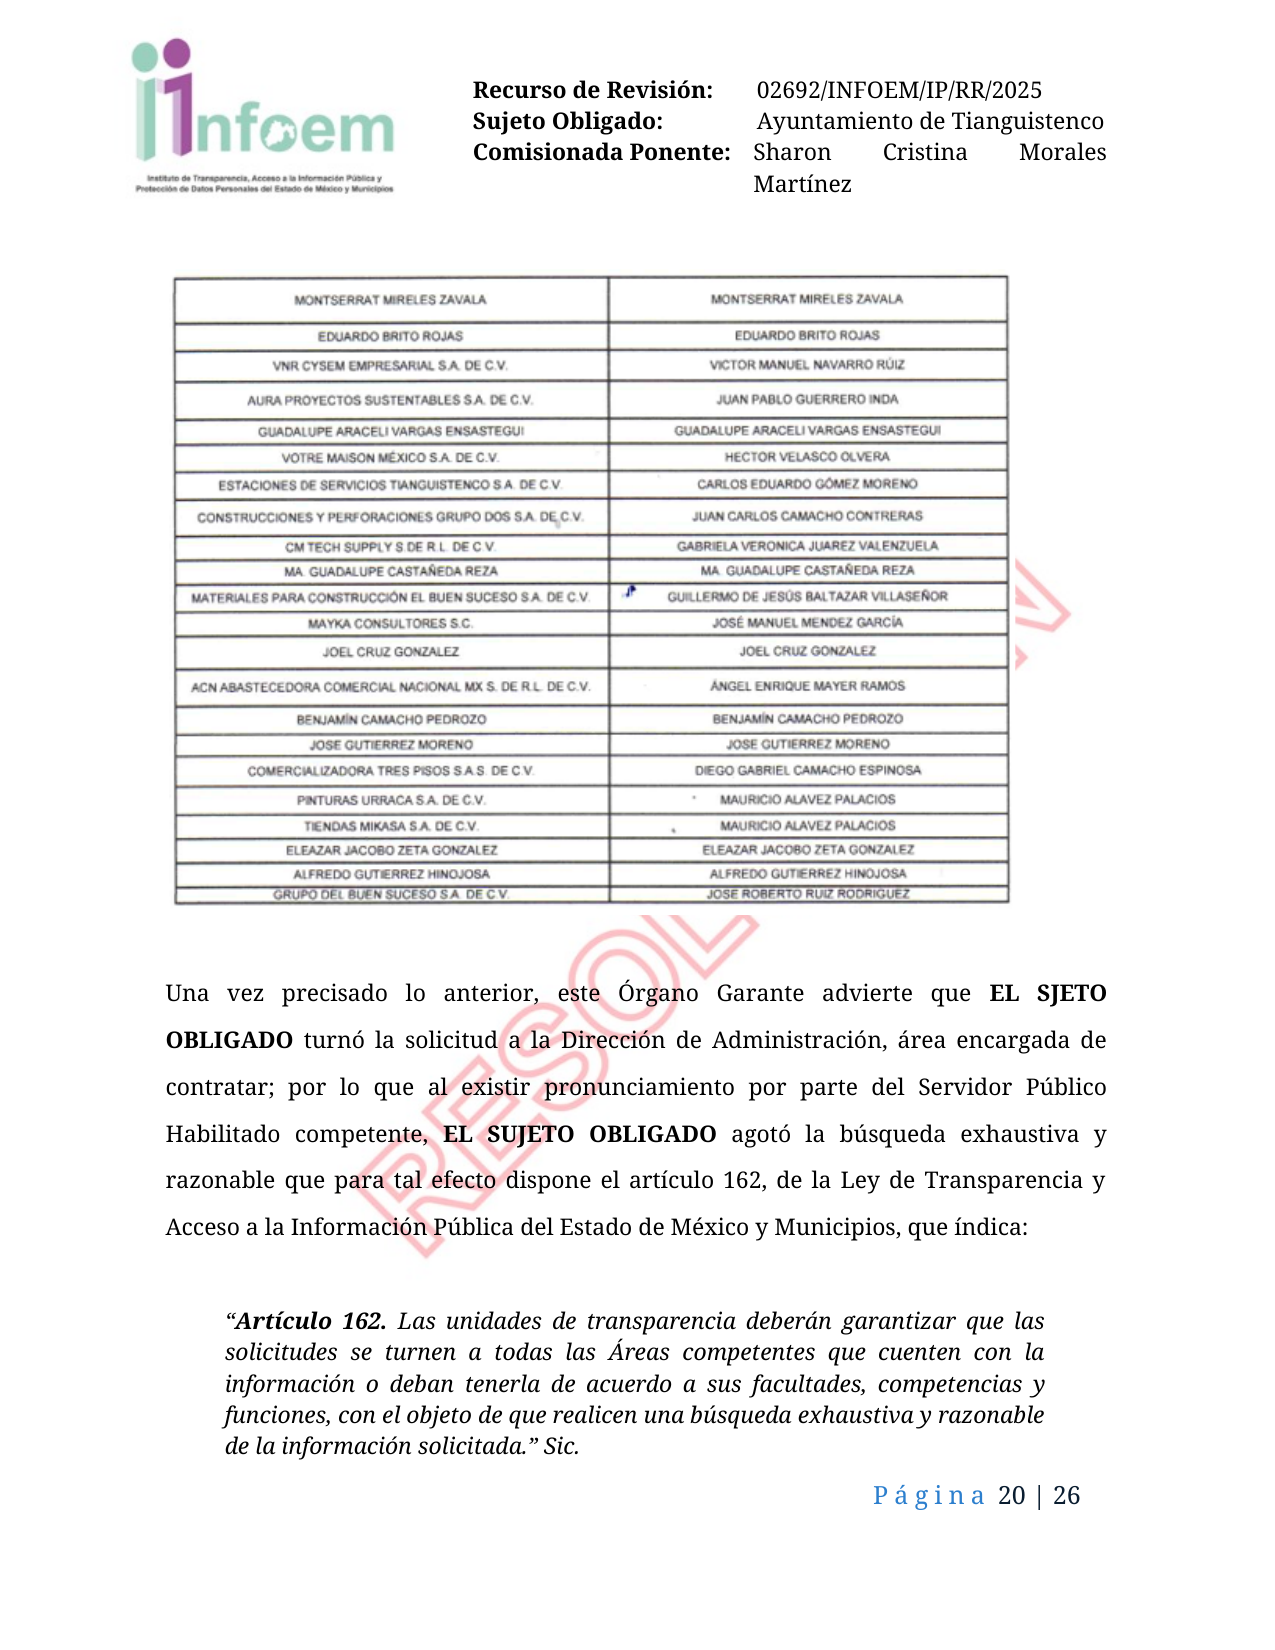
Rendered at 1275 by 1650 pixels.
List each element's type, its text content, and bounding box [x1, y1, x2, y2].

title “Artículo 162. Las unidades de transparencia deberán garantizar que las solicitudes se turnen a todas las Áreas competentes que cuenten con la información o deban tenerla de acuerdo a sus facultades, competencias y funciones, con el objeto de que realicen una búsqueda exhaustiva y razonable de la información solicitada.” Sic. [224, 1305, 1048, 1461]
list Una vez precisado lo anterior, este Órgano Garante advierte que EL SJETO OBLIGADO turnó la solicitud a la Dirección de Administración, área encargada de contratar; por lo que al existir pronunciamiento por parte del Servidor Público Habilitado competente, EL SUJETO OBLIGADO agotó la búsqueda exhaustiva y razonable que para tal efecto dispone el artículo 162, de la Ley de Transparencia y Acceso a la Información Pública del Estado de México y Municipios, que índica: [165, 977, 1107, 1242]
picture [2, 0, 1275, 1650]
